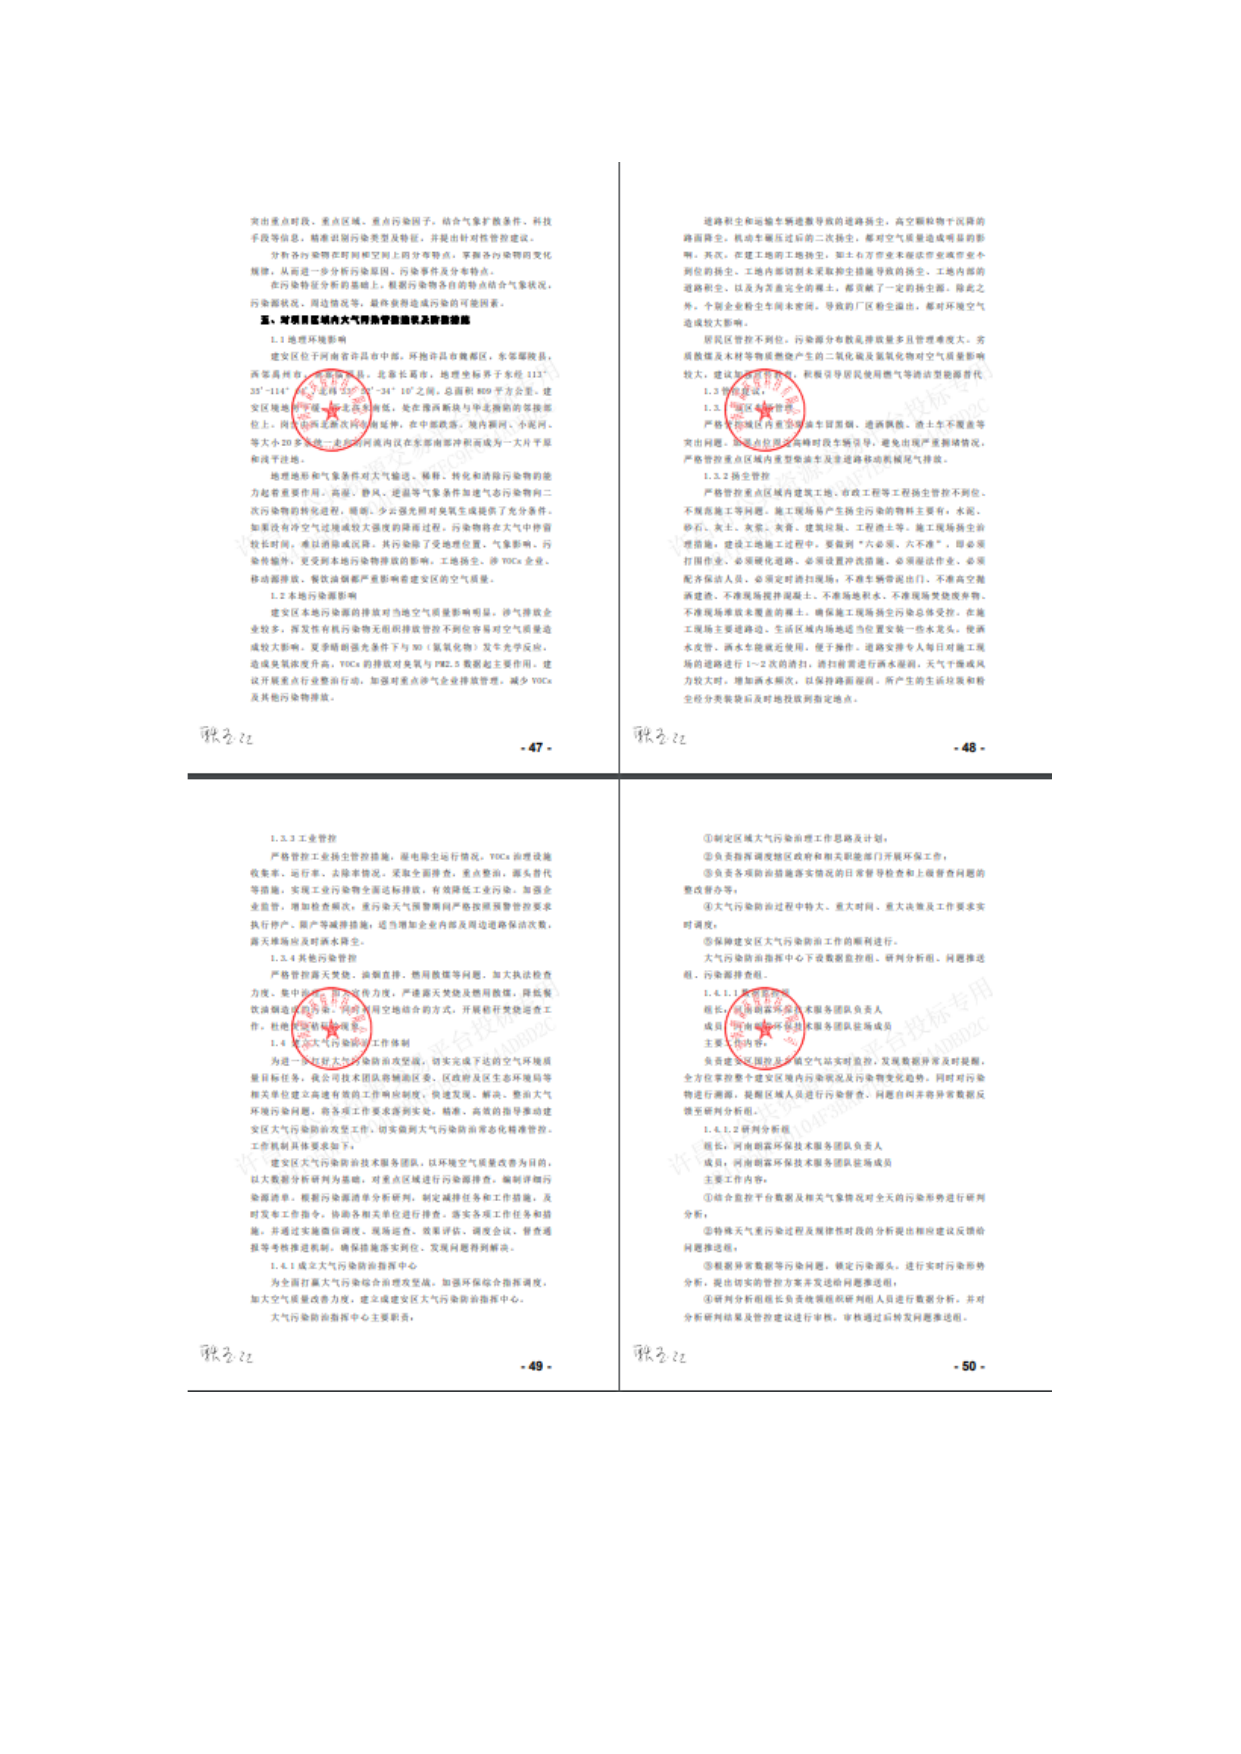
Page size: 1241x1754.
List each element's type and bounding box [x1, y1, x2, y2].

picture [187, 162, 1052, 1392]
